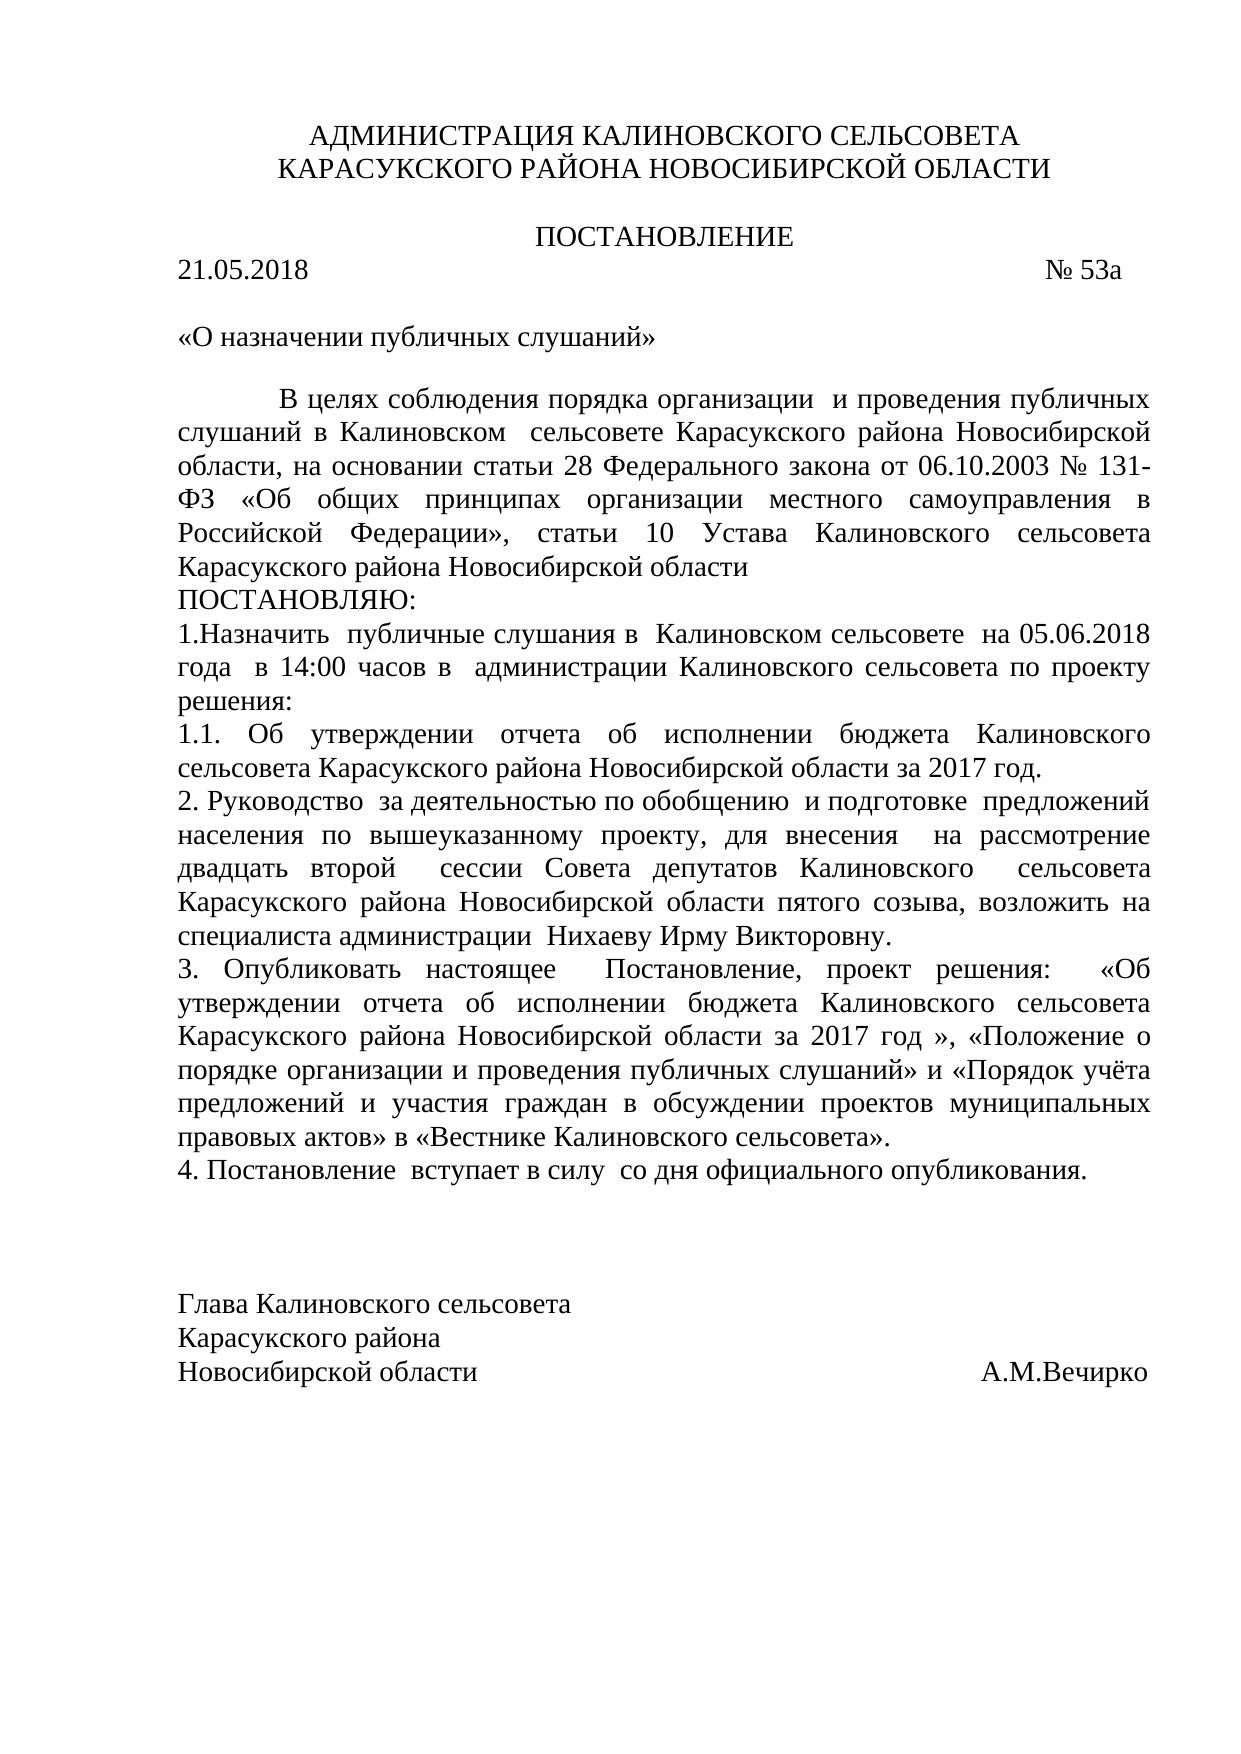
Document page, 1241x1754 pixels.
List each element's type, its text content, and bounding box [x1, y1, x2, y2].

text 21.05.2018 № 53а [177, 252, 1152, 286]
text «О назначении публичных слушаний» [177, 319, 1152, 353]
text 1.Назначить публичные слушания в Калиновском сельсовете на 05.06.2018 года в 14:00 часов в администрации Калиновского сельсовета по проекту решения: [177, 616, 1152, 716]
text Новосибирской области А.М.Вечирко [177, 1354, 1152, 1387]
text ПОСТАНОВЛЕНИЕ [177, 219, 1152, 252]
text 4. Постановление вступает в силу со дня официального опубликования. [177, 1152, 1152, 1186]
text В целях соблюдения порядка организации и проведения публичных слушаний в Калиновском сельсовете Карасукского района Новосибирской области, на основании статьи 28 Федерального закона от 06.10.2003 № 131-ФЗ «Об общих принципах организации местного самоуправления в Российской Федерации», статьи 10 Устава Калиновского сельсовета Карасукского района Новосибирской области [177, 381, 1152, 582]
text Глава Калиновского сельсовета [177, 1287, 1152, 1320]
text КАРАСУКСКОГО РАЙОНА НОВОСИБИРСКОЙ ОБЛАСТИ [177, 152, 1152, 185]
text Карасукского района [177, 1320, 1152, 1354]
text 1.1. Об утверждении отчета об исполнении бюджета Калиновского сельсовета Карасукского района Новосибирской области за 2017 год. [177, 716, 1152, 783]
text АДМИНИСТРАЦИЯ КАЛИНОВСКОГО СЕЛЬСОВЕТА [177, 118, 1152, 152]
text 2. Руководство за деятельностью по обобщению и подготовке предложений населения по вышеуказанному проекту, для внесения на рассмотрение двадцать второй сессии Совета депутатов Калиновского сельсовета Карасукского района Новосибирской области пятого созыва, возложить на специалиста администрации Нихаеву Ирму Викторовну. [177, 783, 1152, 951]
text ПОСТАНОВЛЯЮ: [177, 582, 1152, 616]
text 3. Опубликовать настоящее Постановление, проект решения: «Об утверждении отчета об исполнении бюджета Калиновского сельсовета Карасукского района Новосибирской области за 2017 год », «Положение о порядке организации и проведения публичных слушаний» и «Порядок учёта предложений и участия граждан в обсуждении проектов муниципальных правовых актов» в «Вестнике Калиновского сельсовета». [177, 951, 1152, 1152]
